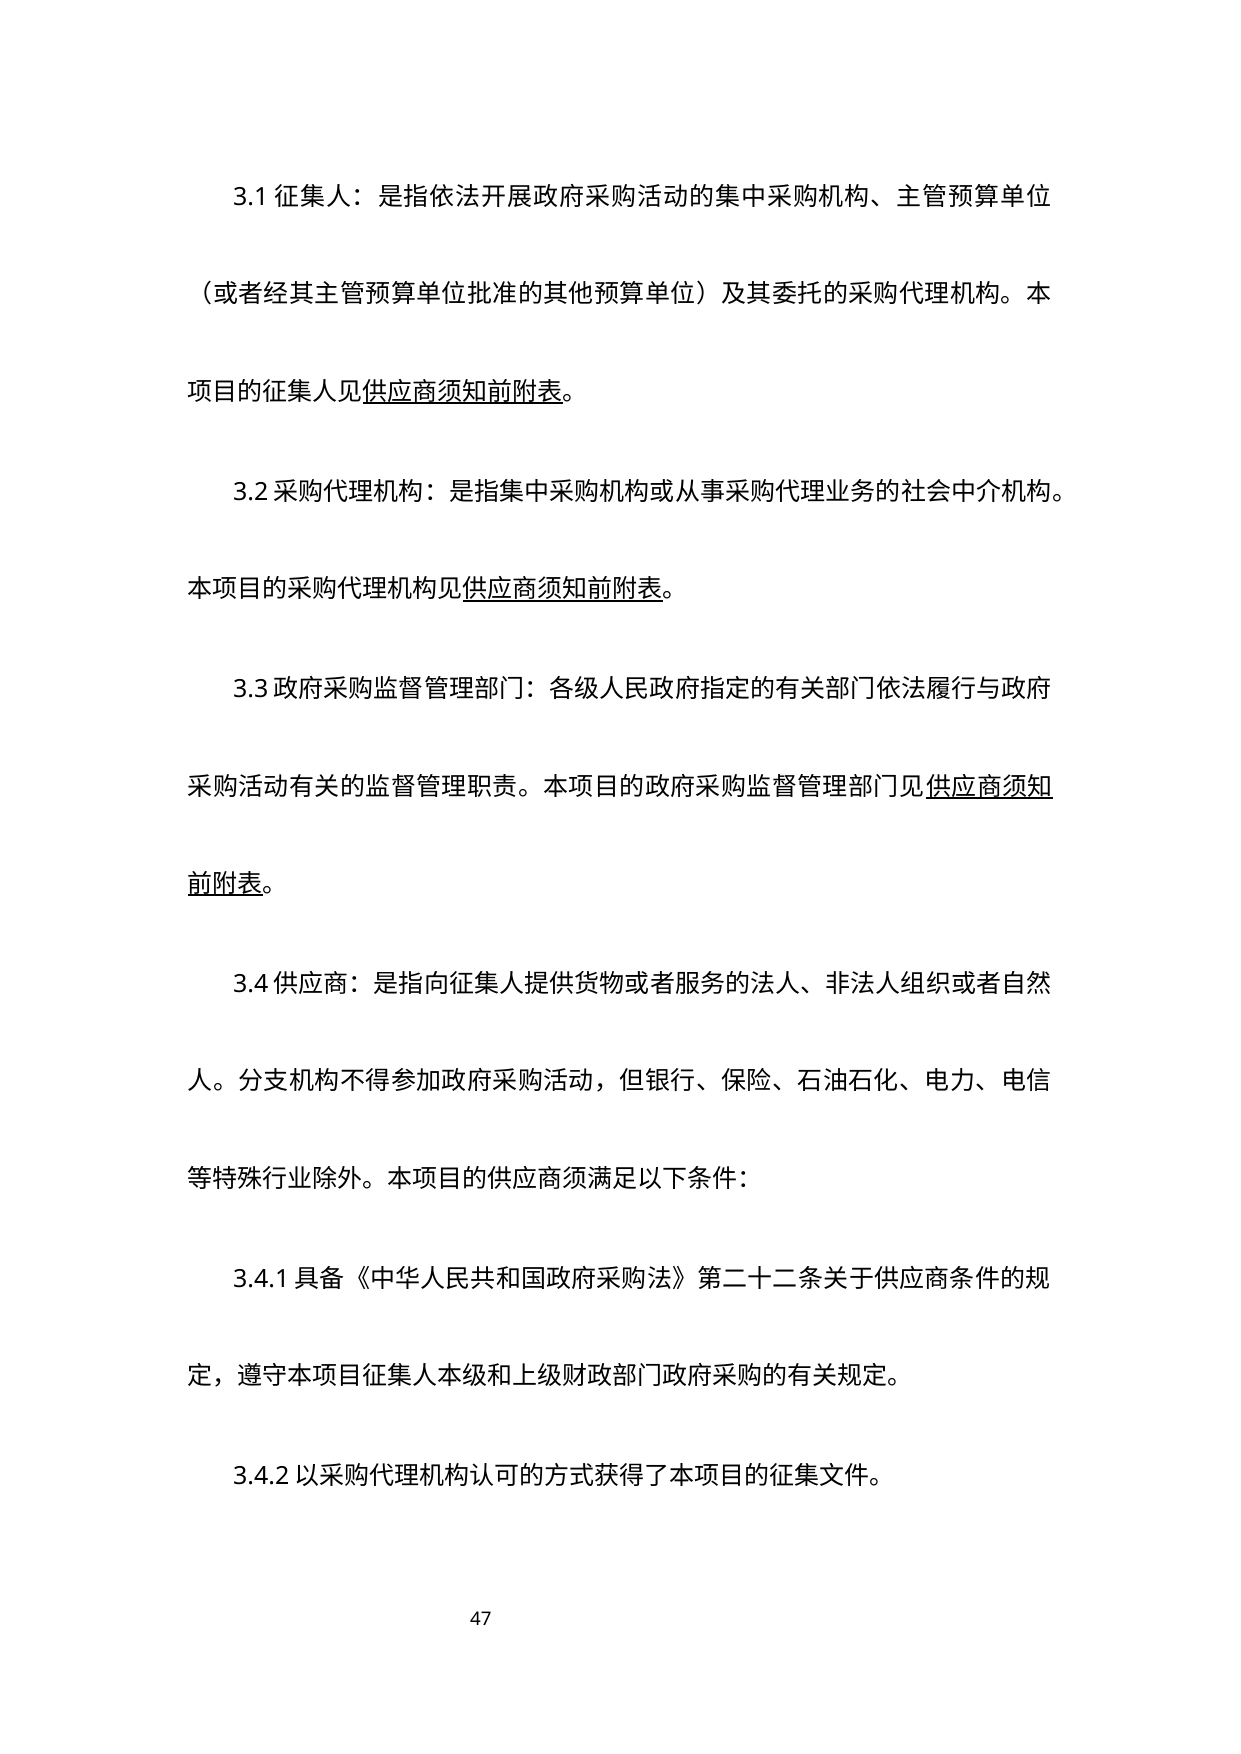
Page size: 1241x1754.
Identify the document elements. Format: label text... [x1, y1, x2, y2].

text 3.2采购代理机构：是指集中采购机构或从事采购代理业务的社会中介机构。本项目的采购代理机构见供应商须知前附表。 [187, 457, 1053, 619]
text 3.1征集人：是指依法开展政府采购活动的集中采购机构、主管预算单位（或者经其主管预算单位批准的其他预算单位）及其委托的采购代理机构。本项目的征集人见供应商须知前附表。 [187, 162, 1053, 422]
text 3.4.2以采购代理机构认可的方式获得了本项目的征集文件。 [187, 1441, 1053, 1506]
text 3.3政府采购监督管理部门：各级人民政府指定的有关部门依法履行与政府采购活动有关的监督管理职责。本项目的政府采购监督管理部门见供应商须知前附表。 [187, 654, 1053, 914]
text 3.4.1具备《中华人民共和国政府采购法》第二十二条关于供应商条件的规定，遵守本项目征集人本级和上级财政部门政府采购的有关规定。 [187, 1244, 1053, 1406]
text 3.4供应商：是指向征集人提供货物或者服务的法人、非法人组织或者自然人。分支机构不得参加政府采购活动，但银行、保险、石油石化、电力、电信等特殊行业除外。本项目的供应商须满足以下条件： [187, 949, 1053, 1209]
